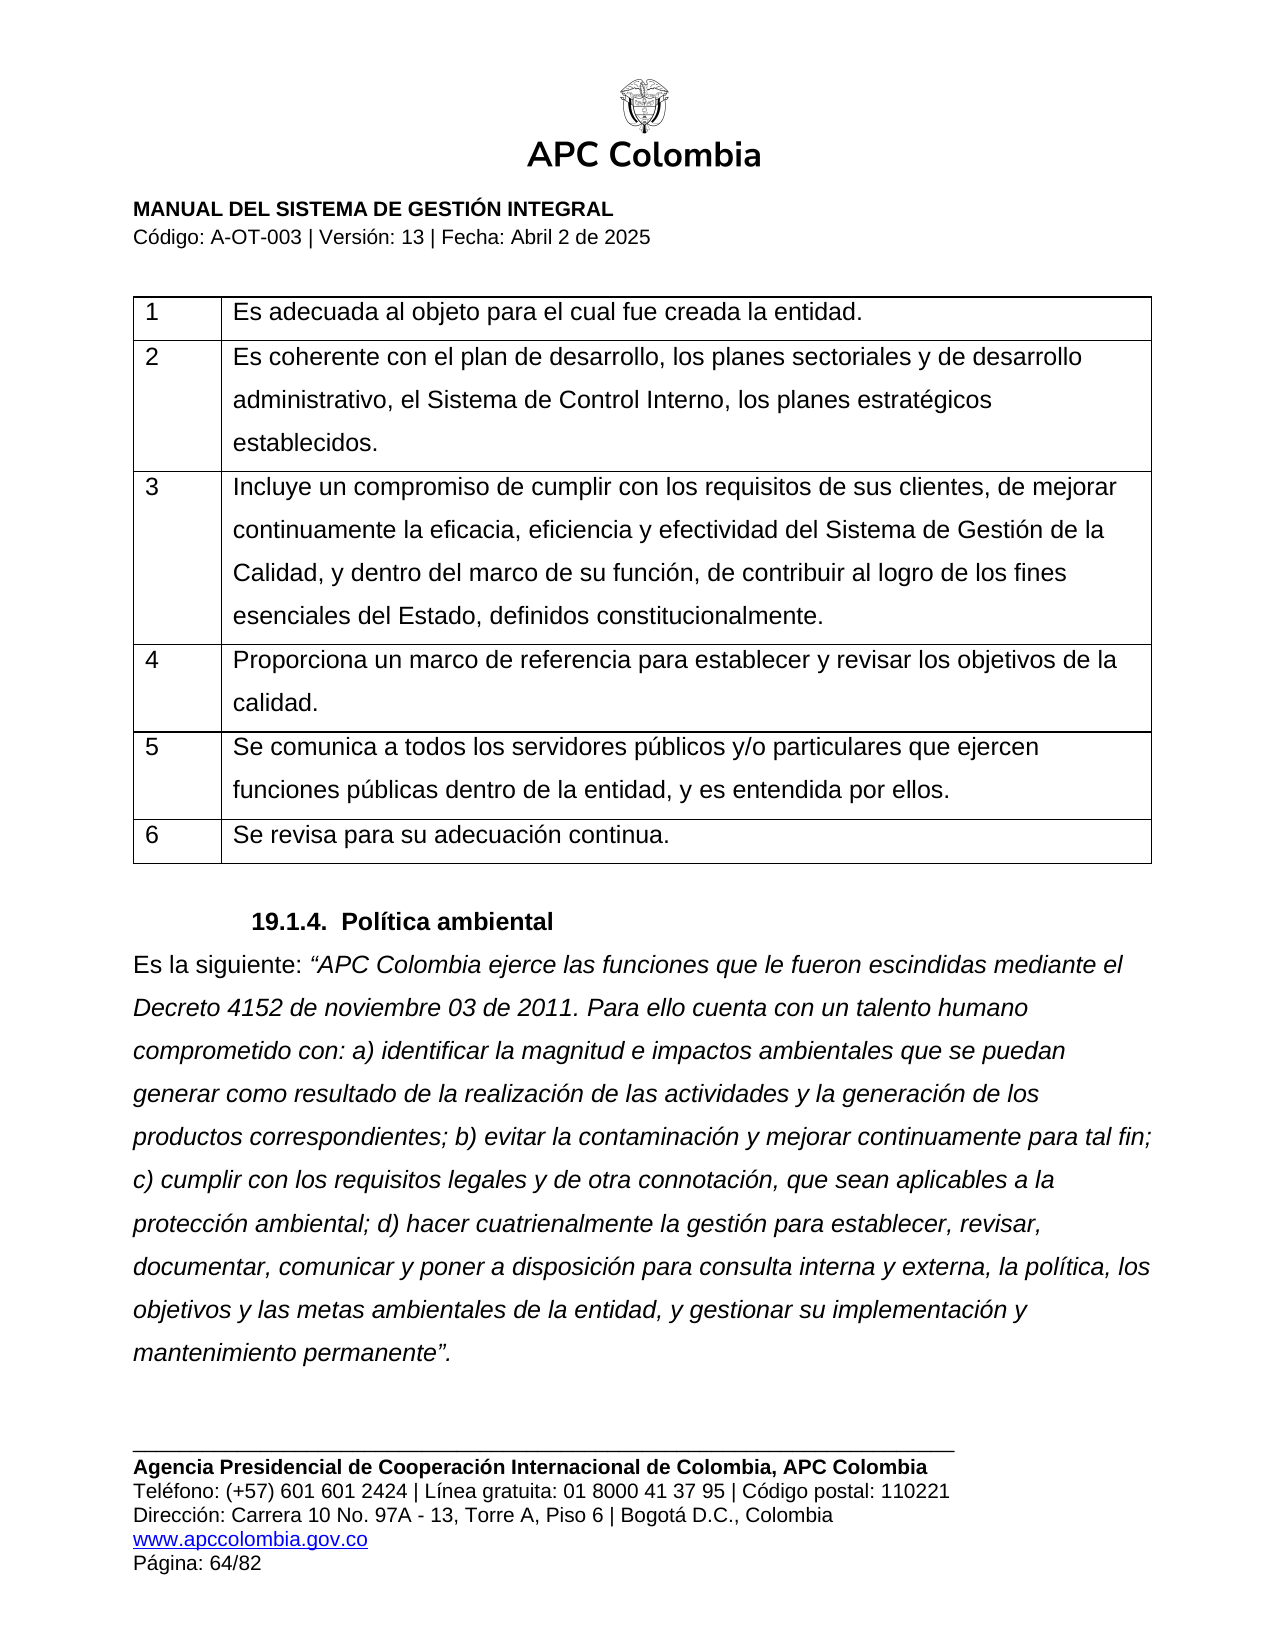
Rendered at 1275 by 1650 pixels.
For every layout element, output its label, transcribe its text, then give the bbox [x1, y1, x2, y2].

table_cell Proporciona un marco de referencia para establecer y revisar los objetivos de la calidad. [222, 645, 1151, 731]
text Es la siguiente: “APC Colombia ejerce las funciones que le fueron escindidas mediante el Decreto 4152 de noviembre 03 de 2011. Para ello cuenta con un talento humano comprometido con: a) identificar la magnitud e impactos ambientales que se puedan generar como resultado de la realización de las actividades y la generación de los productos correspondientes; b) evitar la contaminación y mejorar continuamente para tal fin; c) cumplir con los requisitos legales y de otra connotación, que sean aplicables a la protección ambiental; d) hacer cuatrienalmente la gestión para establecer, revisar, documentar, comunicar y poner a disposición para consulta interna y externa, la política, los objetivos y las metas ambientales de la entidad, y gestionar su implementación y mantenimiento permanente”. [133, 950, 1157, 1367]
text 19.1.4. Política ambiental [251, 907, 1157, 936]
table_cell 2 [134, 341, 221, 471]
table_cell 4 [134, 645, 221, 731]
table_cell 1 [134, 298, 221, 340]
table_cell 3 [134, 472, 221, 644]
table_cell 5 [134, 733, 221, 818]
table_cell Es adecuada al objeto para el cual fue creada la entidad. [222, 298, 1151, 340]
picture [515, 75, 774, 173]
table_cell Incluye un compromiso de cumplir con los requisitos de sus clientes, de mejorar continuamente la eficacia, eficiencia y efectividad del Sistema de Gestión de la Calidad, y dentro del marco de su función, de contribuir al logro de los fines esenciales del Estado, definidos constitucionalmente. [222, 472, 1151, 644]
table_cell Es coherente con el plan de desarrollo, los planes sectoriales y de desarrollo administrativo, el Sistema de Control Interno, los planes estratégicos establecidos. [222, 341, 1151, 471]
table_cell 6 [134, 820, 221, 863]
table_cell Se comunica a todos los servidores públicos y/o particulares que ejercen funciones públicas dentro de la entidad, y es entendida por ellos. [222, 733, 1151, 818]
table_cell Se revisa para su adecuación continua. [222, 820, 1151, 863]
